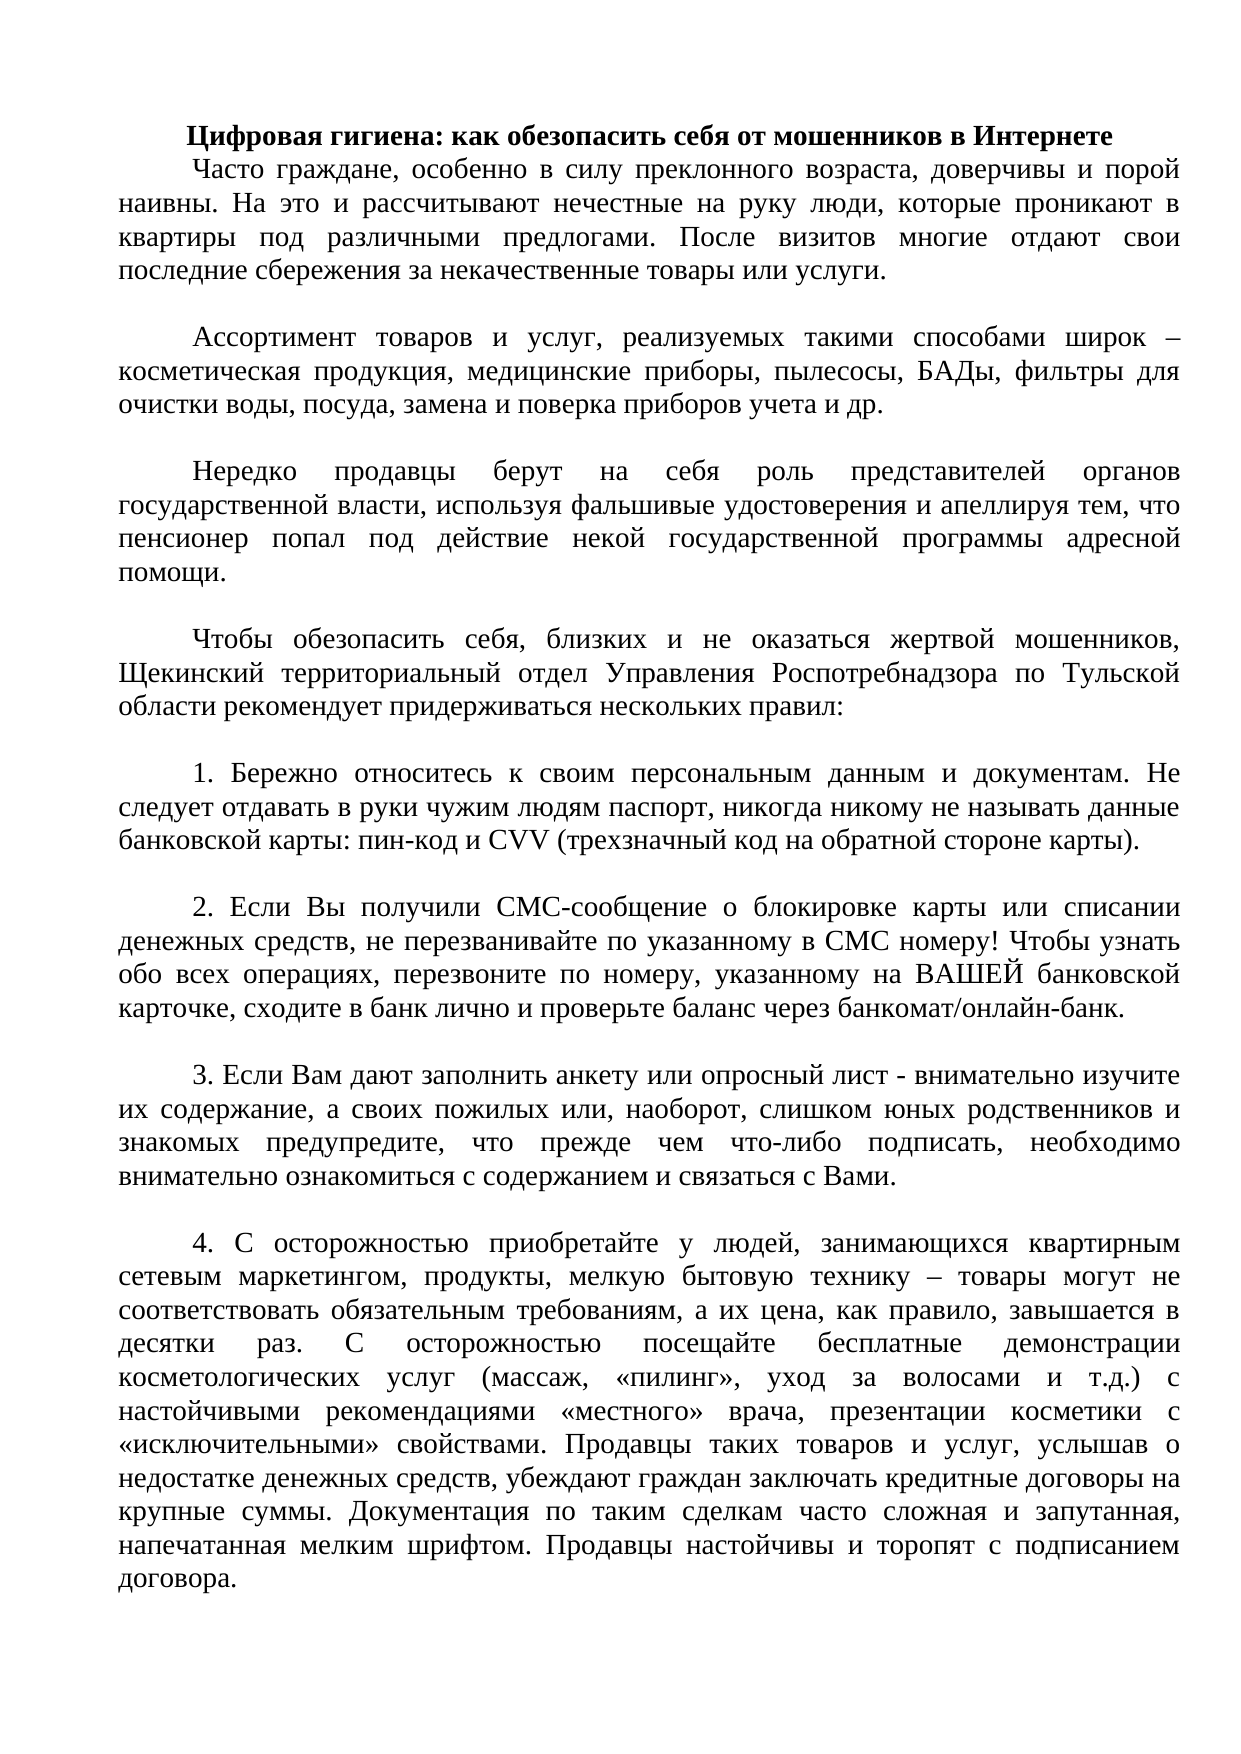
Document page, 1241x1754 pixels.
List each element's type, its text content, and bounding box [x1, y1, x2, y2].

text 4. С осторожностью приобретайте у людей, занимающихся квартирным сетевым маркетингом, продукты, мелкую бытовую технику – товары могут не соответствовать обязательным требованиям, а их цена, как правило, завышается в десятки раз. С осторожностью посещайте бесплатные демонстрации косметологических услуг (массаж, «пилинг», уход за волосами и т.д.) с настойчивыми рекомендациями «местного» врача, презентации косметики с «исключительными» свойствами. Продавцы таких товаров и услуг, услышав о недостатке денежных средств, убеждают граждан заключать кредитные договоры на крупные суммы. Документация по таким сделкам часто сложная и запутанная, напечатанная мелким шрифтом. Продавцы настойчивы и торопят с подписанием договора. [118, 1225, 1181, 1594]
text Чтобы обезопасить себя, близких и не оказаться жертвой мошенников, Щекинский территориальный отдел Управления Роспотребнадзора по Тульской области рекомендует придерживаться нескольких правил: [118, 621, 1181, 722]
text Цифровая гигиена: как обезопасить себя от мошенников в Интернете [118, 118, 1181, 152]
text Ассортимент товаров и услуг, реализуемых такими способами широк – косметическая продукция, медицинские приборы, пылесосы, БАДы, фильтры для очистки воды, посуда, замена и поверка приборов учета и др. [118, 319, 1181, 420]
text 3. Если Вам дают заполнить анкету или опросный лист - внимательно изучите их содержание, а своих пожилых или, наоборот, слишком юных родственников и знакомых предупредите, что прежде чем что-либо подписать, необходимо внимательно ознакомиться с содержанием и связаться с Вами. [118, 1057, 1181, 1191]
text 1. Бережно относитесь к своим персональным данным и документам. Не следует отдавать в руки чужим людям паспорт, никогда никому не называть данные банковской карты: пин-код и СVV (трехзначный код на обратной стороне карты). [118, 755, 1181, 856]
text Часто граждане, особенно в силу преклонного возраста, доверчивы и порой наивны. На это и рассчитывают нечестные на руку люди, которые проникают в квартиры под различными предлогами. После визитов многие отдают свои последние сбережения за некачественные товары или услуги. [118, 152, 1181, 286]
text 2. Если Вы получили СМС-сообщение о блокировке карты или списании денежных средств, не перезванивайте по указанному в СМС номеру! Чтобы узнать обо всех операциях, перезвоните по номеру, указанному на ВАШЕЙ банковской карточке, сходите в банк лично и проверьте баланс через банкомат/онлайн-банк. [118, 889, 1181, 1024]
text Нередко продавцы берут на себя роль представителей органов государственной власти, используя фальшивые удостоверения и апеллируя тем, что пенсионер попал под действие некой государственной программы адресной помощи. [118, 453, 1181, 588]
